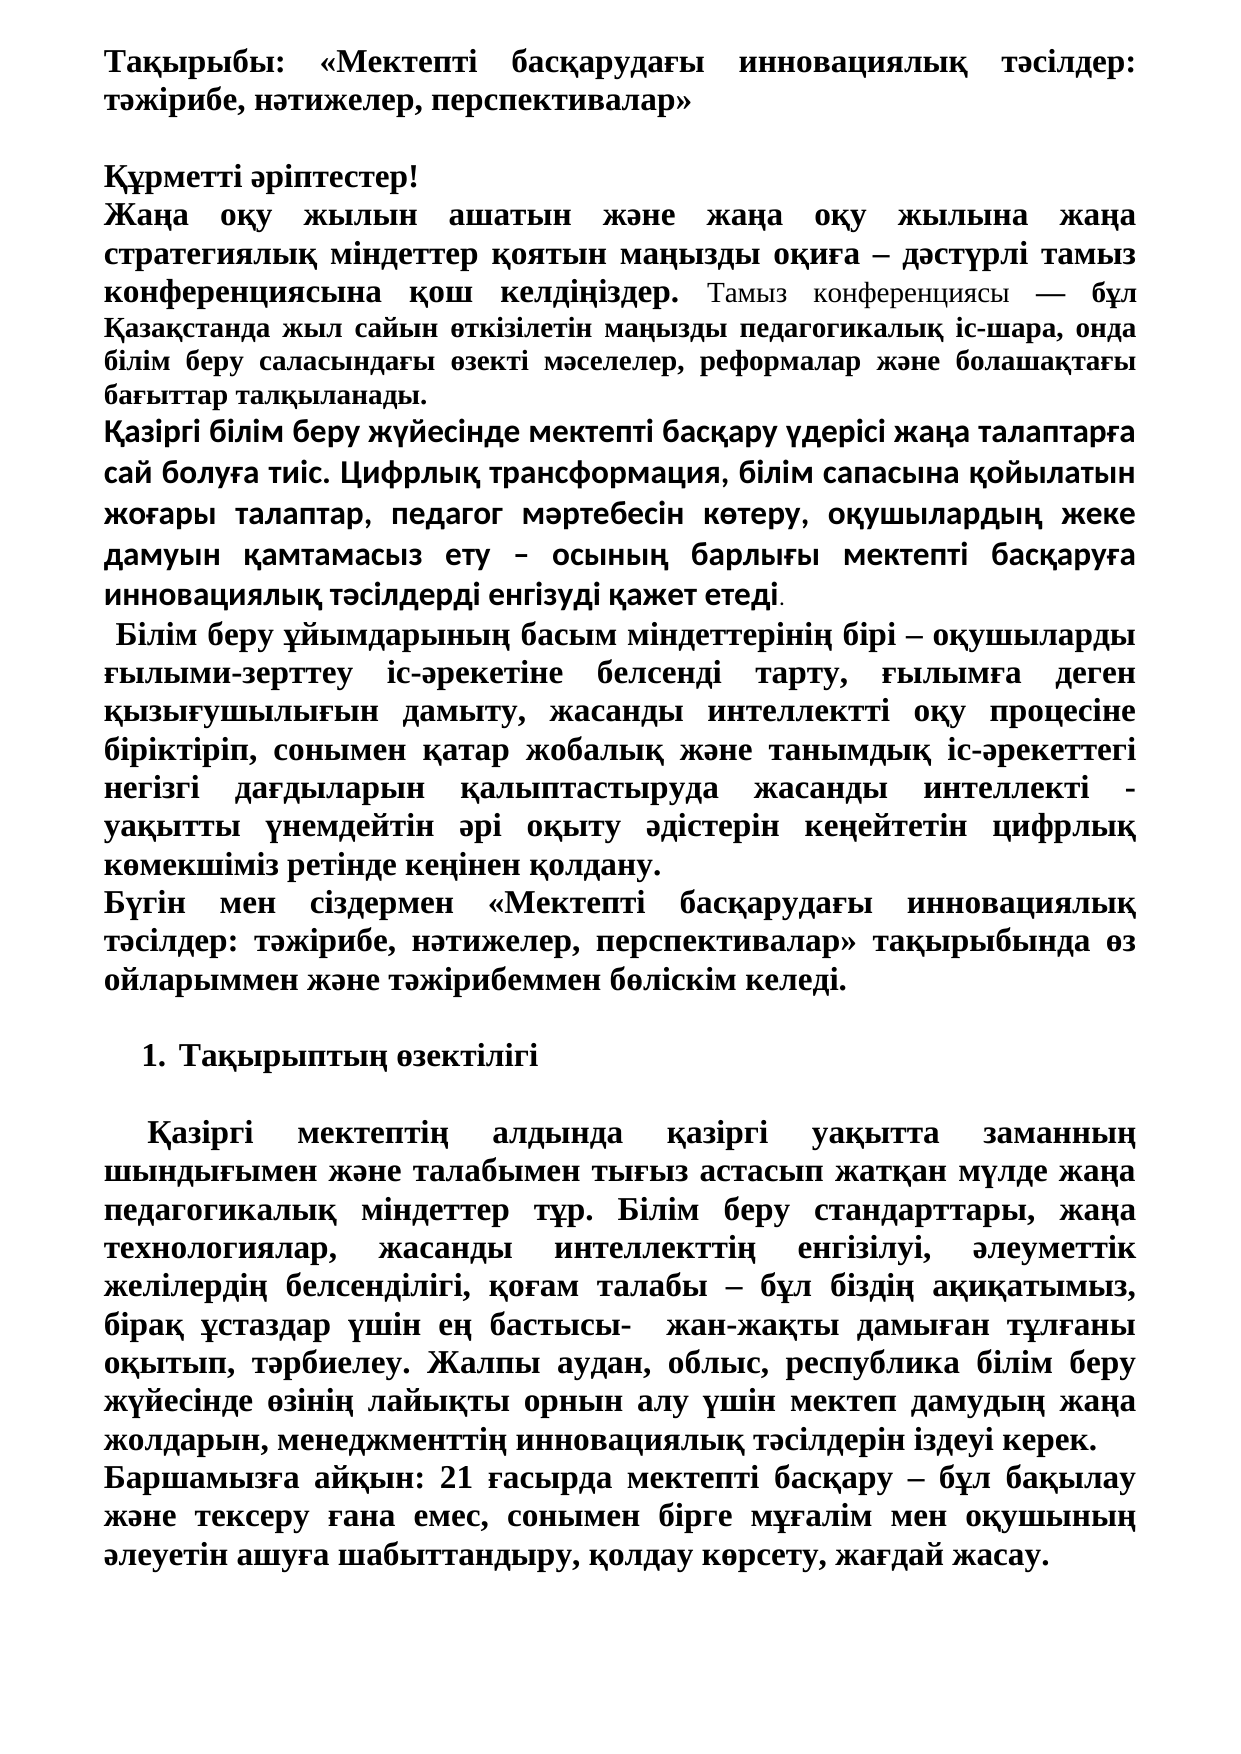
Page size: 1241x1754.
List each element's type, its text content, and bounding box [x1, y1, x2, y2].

text Бүгін мен сіздермен «Мектепті басқарудағы инновациялық тәсілдер: тәжірибе, нәтижелер, перспективалар» тақырыбында өз ойларыммен және тәжірибеммен бөліскім келеді. [103, 882, 1137, 997]
text Құрметті әріптестер! [103, 156, 1137, 195]
text Жаңа оқу жылын ашатын және жаңа оқу жылына жаңа стратегиялық міндеттер қоятын маңызды оқиға – дәстүрлі тамыз конференциясына қош келдіңіздер. Тамыз конференциясы — бұл Қазақстанда жыл сайын өткізілетін маңызды педагогикалық іс-шара, онда білім беру саласындағы өзекті мәселелер, реформалар және болашақтағы бағыттар талқыланады. [103, 195, 1137, 410]
list Тақырыптың өзектілігі [141, 1036, 1137, 1074]
text Білім беру ұйымдарының басым міндеттерінің бірі – оқушыларды ғылыми-зерттеу іс-әрекетіне белсенді тарту, ғылымға деген қызығушылығын дамыту, жасанды интеллектті оқу процесіне біріктіріп, сонымен қатар жобалық және танымдық іс-әрекеттегі негізгі дағдыларын қалыптастыруда жасанды интеллекті -уақытты үнемдейтін әрі оқыту әдістерін кеңейтетін цифрлық көмекшіміз ретінде кеңінен қолдану. [103, 614, 1137, 882]
text Қазіргі білім беру жүйесінде мектепті басқару үдерісі жаңа талаптарға сай болуға тиіс. Цифрлық трансформация, білім сапасына қойылатын жоғары талаптар, педагог мәртебесін көтеру, оқушылардың жеке дамуын қамтамасыз ету – осының барлығы мектепті басқаруға инновациялық тәсілдерді енгізуді қажет етеді. [103, 410, 1137, 614]
text Баршамызға айқын: 21 ғасырда мектепті басқару – бұл бақылау және тексеру ғана емес, сонымен бірге мұғалім мен оқушының әлеуетін ашуға шабыттандыру, қолдау көрсету, жағдай жасау. [103, 1457, 1137, 1572]
text Қазіргі мектептің алдында қазіргі уақытта заманның шындығымен және талабымен тығыз астасып жатқан мүлде жаңа педагогикалық міндеттер тұр. Білім беру стандарттары, жаңа технологиялар, жасанды интеллекттің енгізілуі, әлеуметтік желілердің белсенділігі, қоғам талабы – бұл біздің ақиқатымыз, бірақ ұстаздар үшін ең бастысы- жан-жақты дамыған тұлғаны оқытып, тәрбиелеу. Жалпы аудан, облыс, республика білім беру жүйесінде өзінің лайықты орнын алу үшін мектеп дамудың жаңа жолдарын, менеджменттің инновациялық тәсілдерін іздеуі керек. [103, 1112, 1137, 1457]
text Тақырыбы: «Мектепті басқарудағы инновациялық тәсілдер: тәжірибе, нәтижелер, перспективалар» [103, 41, 1137, 118]
